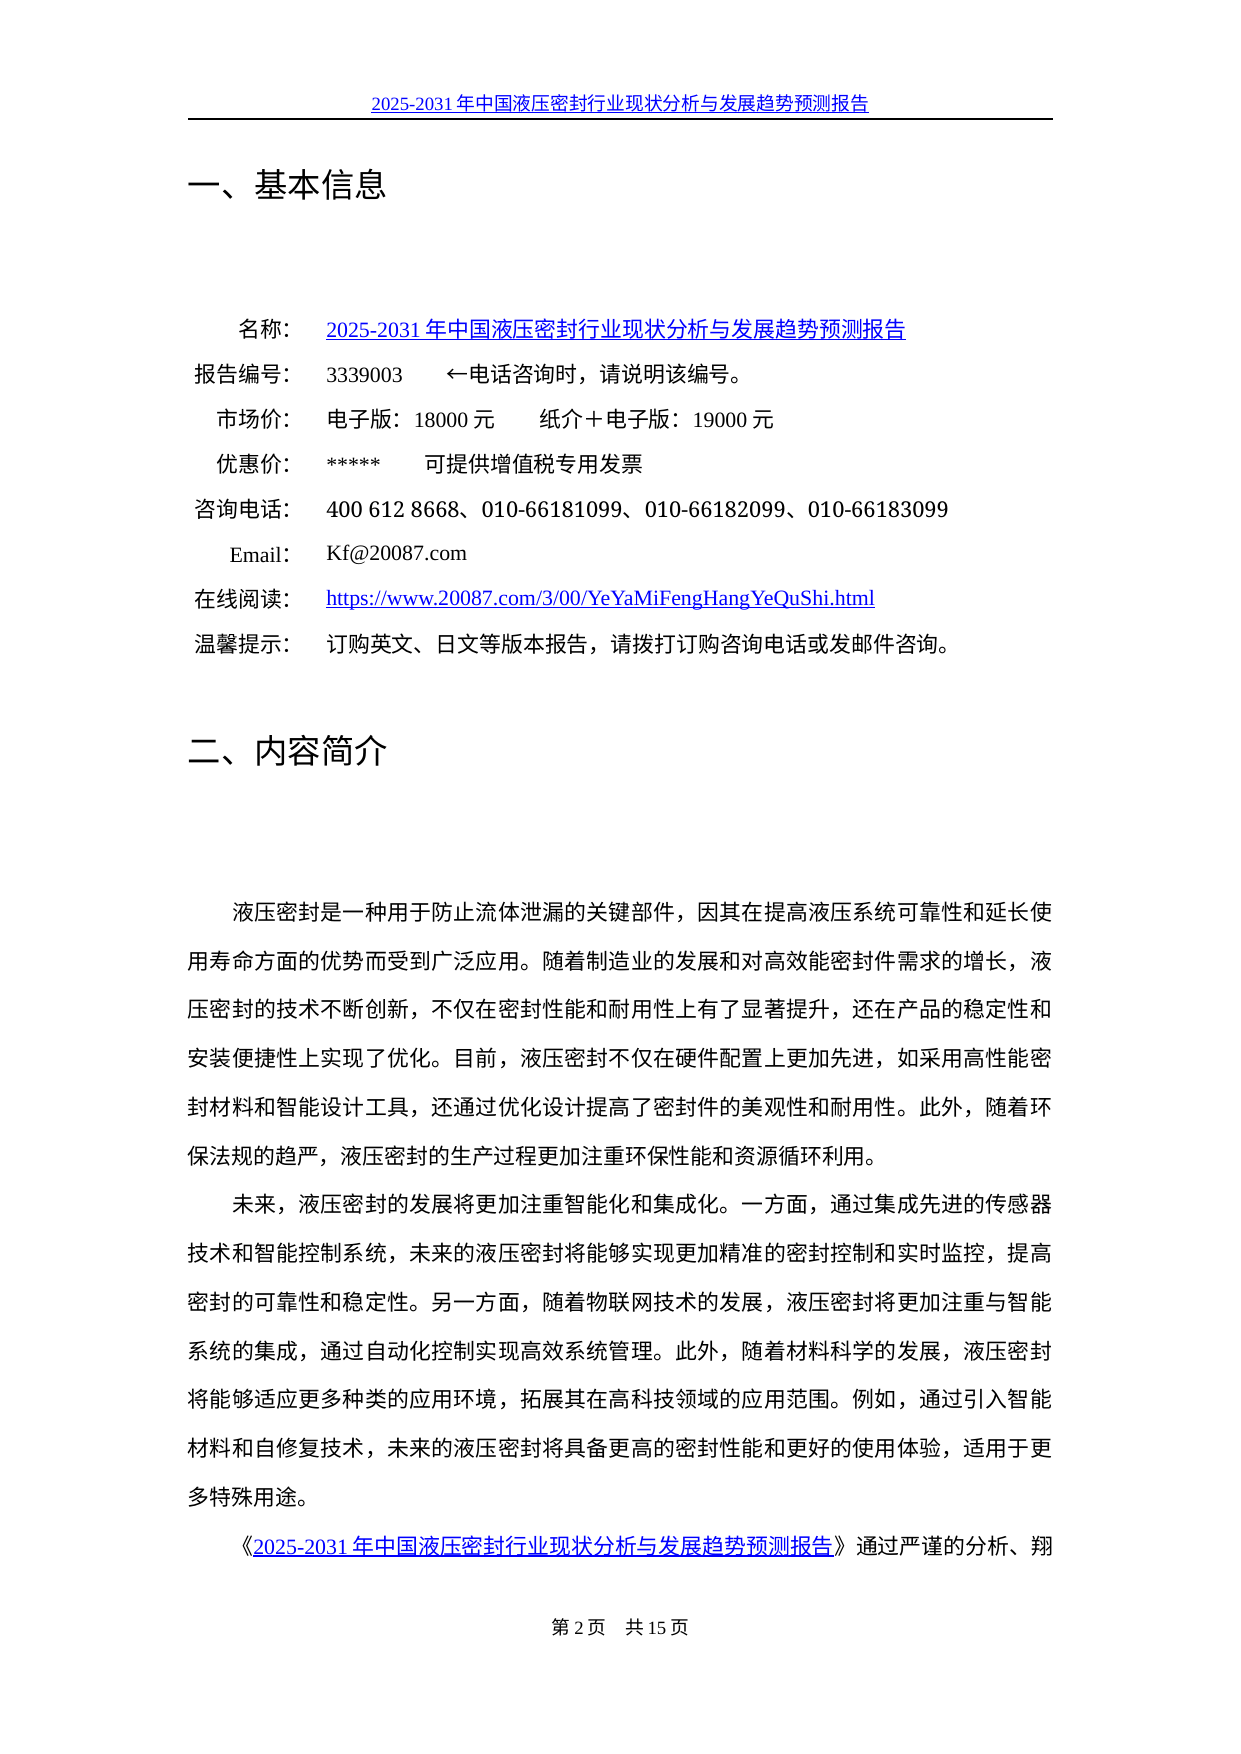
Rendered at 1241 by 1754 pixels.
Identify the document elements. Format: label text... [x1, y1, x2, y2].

table_cell 400 612 8668、010-66181099、010-66182099、010-66183099 [315, 492, 1073, 537]
table_cell 订购英文、日文等版本报告，请拨打订购咨询电话或发邮件咨询。 [315, 627, 1073, 672]
table_cell 咨询电话： [167, 492, 315, 537]
table_cell 优惠价： [167, 447, 315, 492]
table_cell Kf@20087.com [315, 537, 1073, 582]
table_cell 报告编号： [167, 357, 315, 402]
table_header 2025-2031年中国液压密封行业现状分析与发展趋势预测报告 [315, 312, 1073, 357]
table_cell ***** 可提供增值税专用发票 [315, 447, 1073, 492]
table_cell [315, 582, 1073, 627]
table_cell 3339003 ←电话咨询时，请说明该编号。 [315, 357, 1073, 402]
table_cell Email： [167, 537, 315, 582]
table_cell 电子版：18000 元 纸介＋电子版：19000 元 [315, 402, 1073, 447]
title 二、内容简介 [187, 717, 1053, 782]
table_cell 市场价： [167, 402, 315, 447]
table_header 名称： [167, 312, 315, 357]
table_cell 在线阅读： [167, 582, 315, 627]
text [187, 894, 1053, 1561]
table_cell 温馨提示： [167, 627, 315, 672]
title 一、基本信息 [187, 150, 1053, 215]
